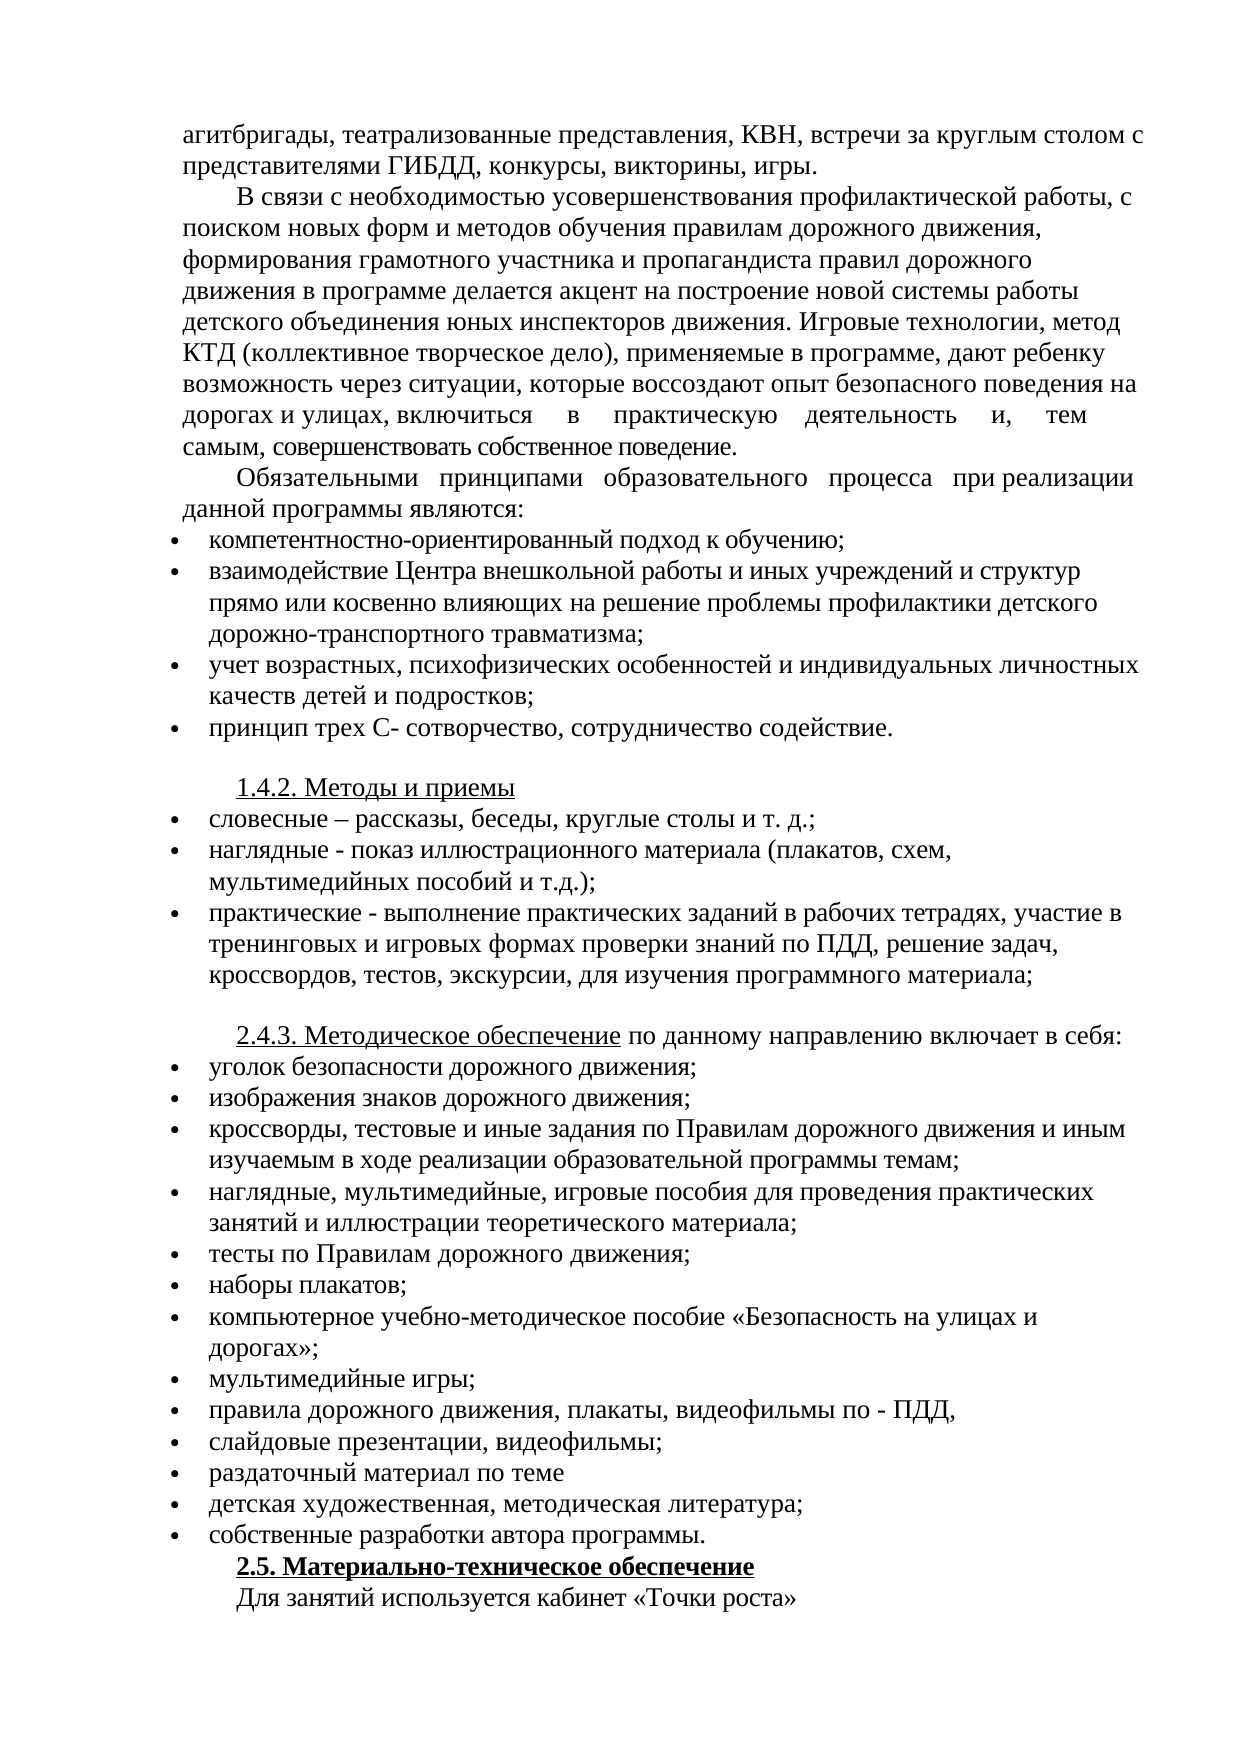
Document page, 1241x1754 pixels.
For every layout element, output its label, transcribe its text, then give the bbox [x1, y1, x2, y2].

text 1.4.2. Методы и приемы [182, 771, 1152, 802]
list принцип трех С- сотворчество, сотрудничество содействие. [171, 711, 1152, 742]
text Обязательными принципами образовательного процесса при реализации данной программы являются: [182, 461, 1152, 523]
list взаимодействие Центра внешкольной работы и иных учреждений и структур прямо или косвенно влияющих на решение проблемы профилактики детского дорожно-транспортного травматизма; [171, 554, 1152, 648]
list учет возрастных, психофизических особенностей и индивидуальных личностных качеств детей и подростков; [171, 648, 1152, 711]
list слайдовые презентации, видеофильмы; [171, 1425, 1152, 1456]
text 2.4.3. Методическое обеспечение по данному направлению включает в себя: [182, 1019, 1152, 1050]
list мультимедийные игры; [171, 1362, 1152, 1393]
text 2.5. Материально-техническое обеспечение [182, 1550, 1152, 1581]
text В связи с необходимостью усовершенствования профилактической работы, с поиском новых форм и методов обучения правилам дорожного движения, формирования грамотного участника и пропагандиста правил дорожного движения в программе делается акцент на построение новой системы работы детского объединения юных инспекторов движения. Игровые технологии, метод КТД (коллективное творческое дело), применяемые в программе, дают ребенку возможность через ситуации, которые воссоздают опыт безопасного поведения на дорогах и улицах, включиться в практическую деятельность и, тем самым, совершенствовать собственное поведение. [182, 180, 1152, 461]
list изображения знаков дорожного движения; [171, 1081, 1152, 1112]
list уголок безопасности дорожного движения; [171, 1050, 1152, 1081]
list тесты по Правилам дорожного движения; [171, 1237, 1152, 1268]
list правила дорожного движения, плакаты, видеофильмы по - ПДД, [171, 1393, 1152, 1425]
list детская художественная, методическая литература; [171, 1487, 1152, 1518]
list раздаточный материал по теме [171, 1456, 1152, 1487]
list компетентностно-ориентированный подход к обучению; [171, 523, 1152, 554]
list кроссворды, тестовые и иные задания по Правилам дорожного движения и иным изучаемым в ходе реализации образовательной программы темам; [171, 1112, 1152, 1175]
list словесные – рассказы, беседы, круглые столы и т. д.; [171, 802, 1152, 833]
list наглядные, мультимедийные, игровые пособия для проведения практических занятий и иллюстрации теоретического материала; [171, 1175, 1152, 1237]
text Для занятий используется кабинет «Точки роста» [182, 1581, 1152, 1612]
list компьютерное учебно-методическое пособие «Безопасность на улицах и дорогах»; [171, 1300, 1152, 1362]
list наглядные - показ иллюстрационного материала (плакатов, схем, мультимедийных пособий и т.д.); [171, 833, 1152, 896]
list наборы плакатов; [171, 1268, 1152, 1300]
list собственные разработки автора программы. [171, 1518, 1152, 1550]
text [182, 118, 1152, 180]
list практические - выполнение практических заданий в рабочих тетрадях, участие в тренинговых и игровых формах проверки знаний по ПДД, решение задач, кроссвордов, тестов, экскурсии, для изучения программного материала; [171, 896, 1152, 989]
